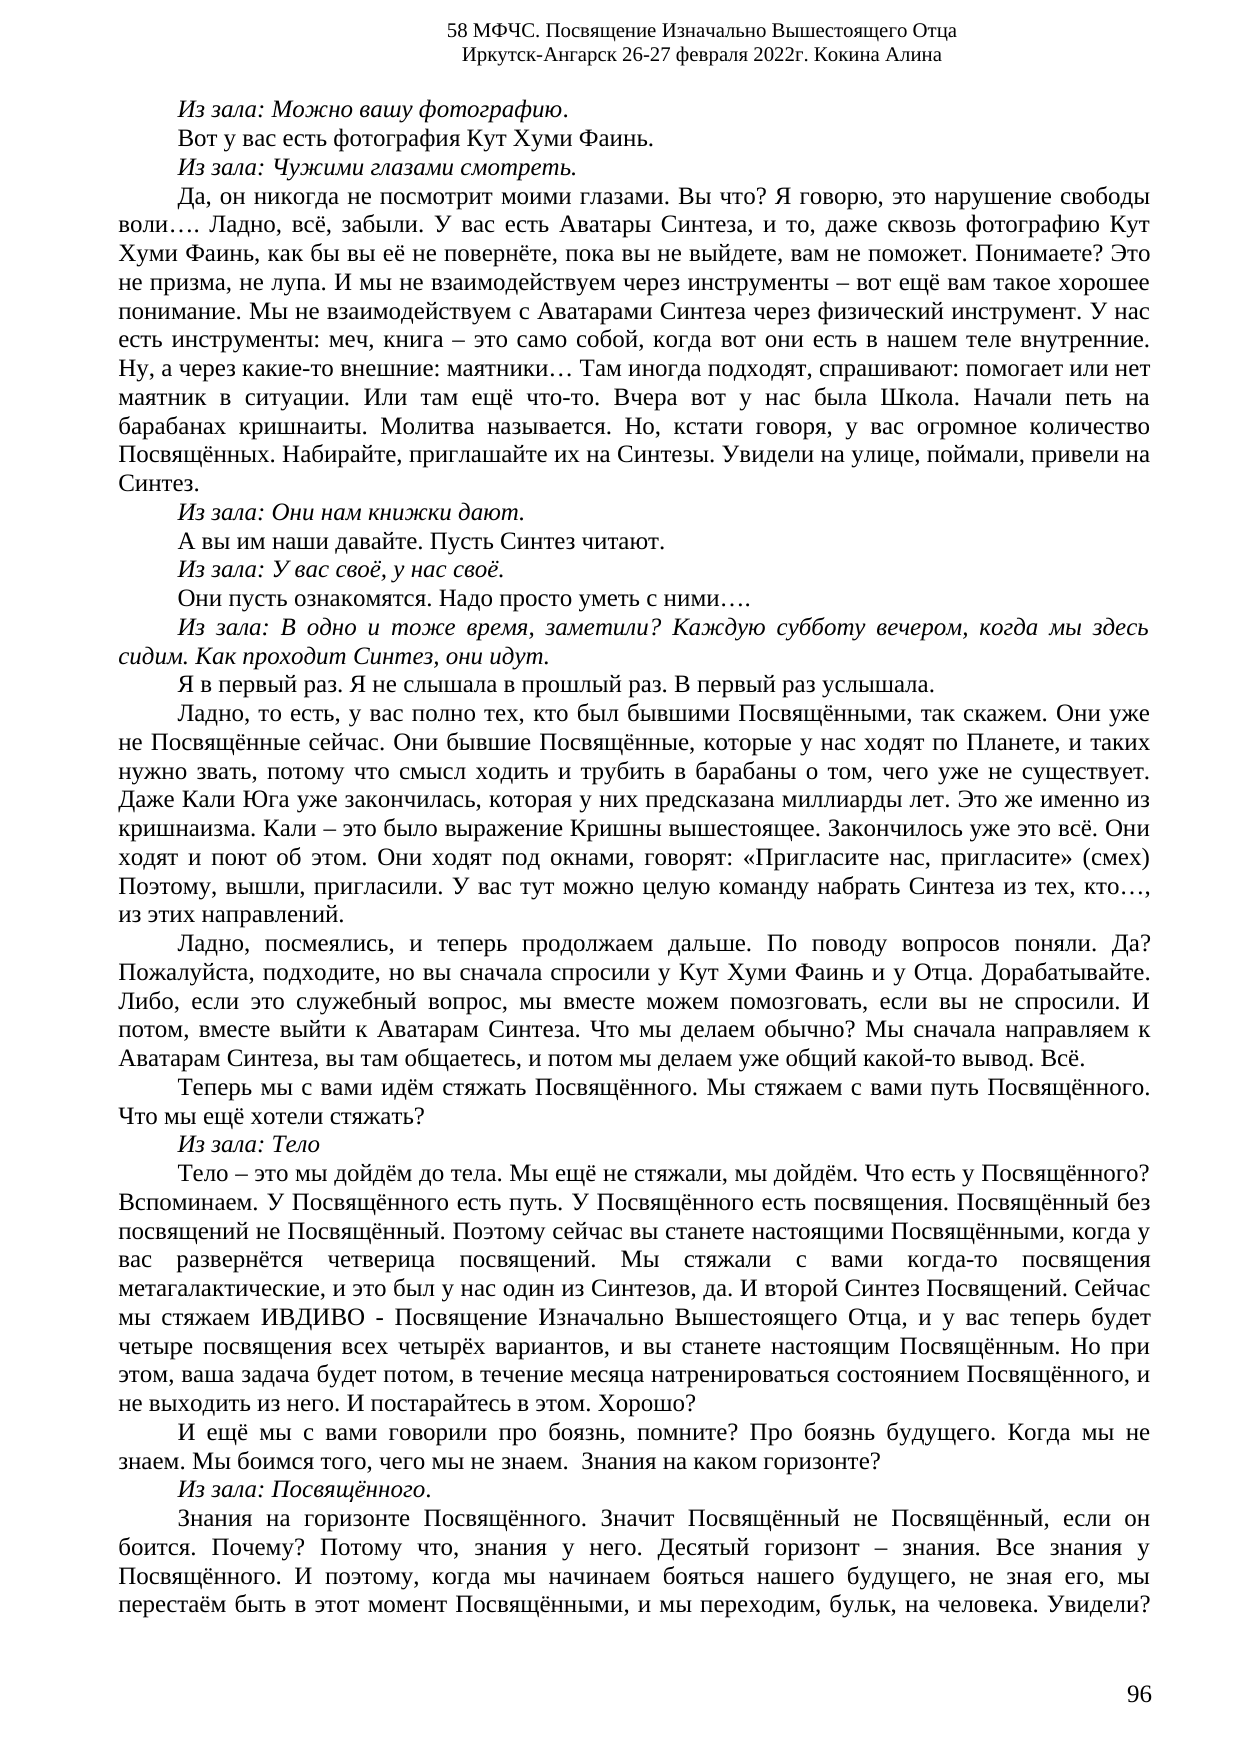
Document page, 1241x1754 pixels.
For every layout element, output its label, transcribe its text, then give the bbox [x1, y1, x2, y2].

text Они пусть ознакомятся. Надо просто уметь с ними…. [118, 583, 1152, 612]
text Из зала: Они нам книжки дают. [118, 497, 1152, 526]
text Я в первый раз. Я не слышала в прошлый раз. В первый раз услышала. [118, 669, 1152, 698]
text Из зала: В одно и тоже время, заметили? Каждую субботу вечером, когда мы здесь сидим. Как проходит Синтез, они идут. [118, 612, 1152, 669]
text Из зала: Можно вашу фотографию. [118, 94, 1152, 123]
text Теперь мы с вами идём стяжать Посвящённого. Мы стяжаем с вами путь Посвящённого. Что мы ещё хотели стяжать? [118, 1072, 1152, 1129]
text Из зала: Тело [118, 1129, 1152, 1158]
text Тело – это мы дойдём до тела. Мы ещё не стяжали, мы дойдём. Что есть у Посвящённого? Вспоминаем. У Посвящённого есть путь. У Посвящённого есть посвящения. Посвящённый без посвящений не Посвящённый. Поэтому сейчас вы станете настоящими Посвящёнными, когда у вас развернётся четверица посвящений. Мы стяжали с вами когда-то посвящения метагалактические, и это был у нас один из Синтезов, да. И второй Синтез Посвящений. Сейчас мы стяжаем ИВДИВО - Посвящение Изначально Вышестоящего Отца, и у вас теперь будет четыре посвящения всех четырёх вариантов, и вы станете настоящим Посвящённым. Но при этом, ваша задача будет потом, в течение месяца натренироваться состоянием Посвящённого, и не выходить из него. И постарайтесь в этом. Хорошо? [118, 1158, 1152, 1417]
text И ещё мы с вами говорили про боязнь, помните? Про боязнь будущего. Когда мы не знаем. Мы боимся того, чего мы не знаем. Знания на каком горизонте? [118, 1417, 1152, 1474]
text Вот у вас есть фотография Кут Хуми Фаинь. [118, 123, 1152, 152]
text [118, 1503, 1152, 1618]
text Ладно, посмеялись, и теперь продолжаем дальше. По поводу вопросов поняли. Да? Пожалуйста, подходите, но вы сначала спросили у Кут Хуми Фаинь и у Отца. Дорабатывайте. Либо, если это служебный вопрос, мы вместе можем помозговать, если вы не спросили. И потом, вместе выйти к Аватарам Синтеза. Что мы делаем обычно? Мы сначала направляем к Аватарам Синтеза, вы там общаетесь, и потом мы делаем уже общий какой-то вывод. Всё. [118, 928, 1152, 1072]
text Из зала: У вас своё, у нас своё. [118, 554, 1152, 583]
text Ладно, то есть, у вас полно тех, кто был бывшими Посвящёнными, так скажем. Они уже не Посвящённые сейчас. Они бывшие Посвящённые, которые у нас ходят по Планете, и таких нужно звать, потому что смысл ходить и трубить в барабаны о том, чего уже не существует. Даже Кали Юга уже закончилась, которая у них предсказана миллиарды лет. Это же именно из кришнаизма. Кали – это было выражение Кришны вышестоящее. Закончилось уже это всё. Они ходят и поют об этом. Они ходят под окнами, говорят: «Пригласите нас, пригласите» (смех) Поэтому, вышли, пригласили. У вас тут можно целую команду набрать Синтеза из тех, кто…, из этих направлений. [118, 698, 1152, 928]
text Из зала: Чужими глазами смотреть. [118, 152, 1152, 181]
text Да, он никогда не посмотрит моими глазами. Вы что? Я говорю, это нарушение свободы воли…. Ладно, всё, забыли. У вас есть Аватары Синтеза, и то, даже сквозь фотографию Кут Хуми Фаинь, как бы вы её не повернёте, пока вы не выйдете, вам не поможет. Понимаете? Это не призма, не лупа. И мы не взаимодействуем через инструменты – вот ещё вам такое хорошее понимание. Мы не взаимодействуем с Аватарами Синтеза через физический инструмент. У нас есть инструменты: меч, книга – это само собой, когда вот они есть в нашем теле внутренние. Ну, а через какие-то внешние: маятники… Там иногда подходят, спрашивают: помогает или нет маятник в ситуации. Или там ещё что-то. Вчера вот у нас была Школа. Начали петь на барабанах кришнаиты. Молитва называется. Но, кстати говоря, у вас огромное количество Посвящённых. Набирайте, приглашайте их на Синтезы. Увидели на улице, поймали, привели на Синтез. [118, 181, 1152, 497]
text А вы им наши давайте. Пусть Синтез читают. [118, 526, 1152, 554]
text Из зала: Посвящённого. [118, 1474, 1152, 1503]
